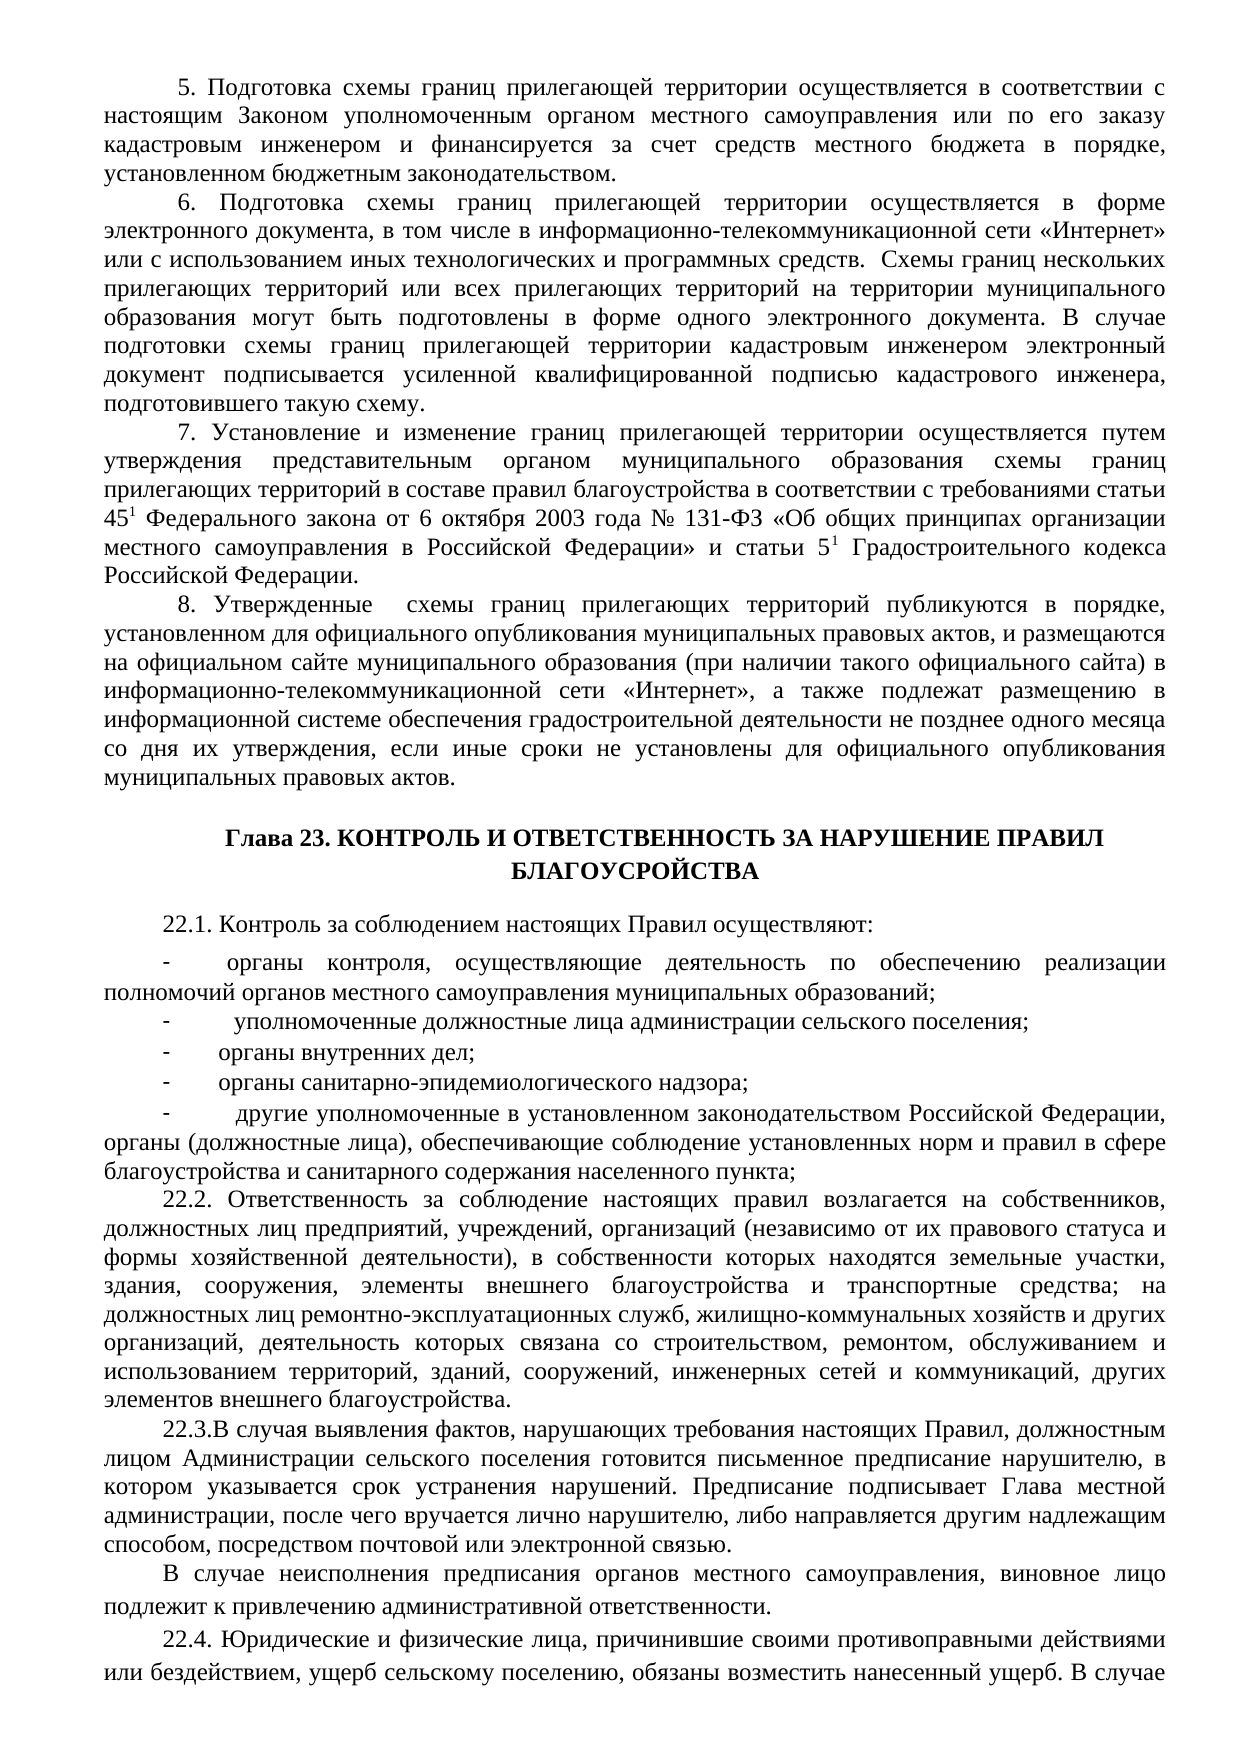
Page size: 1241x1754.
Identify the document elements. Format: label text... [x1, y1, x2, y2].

list органы контроля, осуществляющие деятельность по обеспечению реализации полномочий органов местного самоуправления муниципальных образований; [103, 946, 1167, 1006]
text 7. Установление и изменение границ прилегающей территории осуществляется путем утверждения представительным органом муниципального образования схемы границ прилегающих территорий в составе правил благоустройства в соответствии с требованиями статьи 451 Федерального закона от 6 октября 2003 года № 131-ФЗ «Об общих принципах организации местного самоуправления в Российской Федерации» и статьи 51 Градостроительного кодекса Российской Федерации. [103, 417, 1167, 589]
text 22.2. Ответственность за соблюдение настоящих правил возлагается на собственников, должностных лиц предприятий, учреждений, организаций (независимо от их правового статуса и формы хозяйственной деятельности), в собственности которых находятся земельные участки, здания, сооружения, элементы внешнего благоустройства и транспортные средства; на должностных лиц ремонтно-эксплуатационных служб, жилищно-коммунальных хозяйств и других организаций, деятельность которых связана со строительством, ремонтом, обслуживанием и использованием территорий, зданий, сооружений, инженерных сетей и коммуникаций, других элементов внешнего благоустройства. [103, 1185, 1167, 1413]
text В случае неисполнения предписания органов местного самоуправления, виновное лицо подлежит к привлечению административной ответственности. [103, 1558, 1167, 1619]
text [103, 1624, 1167, 1686]
text 5. Подготовка схемы границ прилегающей территории осуществляется в соответствии с настоящим Законом уполномоченным органом местного самоуправления или по его заказу кадастровым инженером и финансируется за счет средств местного бюджета в порядке, установленном бюджетным законодательством. [103, 72, 1167, 187]
list уполномоченные должностные лица администрации сельского поселения; [103, 1006, 1167, 1036]
text 22.3.В случая выявления фактов, нарушающих требования настоящих Правил, должностным лицом Администрации сельского поселения готовится письменное предписание нарушителю, в котором указывается срок устранения нарушений. Предписание подписывает Глава местной администрации, после чего вручается лично нарушителю, либо направляется другим надлежащим способом, посредством почтовой или электронной связью. [103, 1414, 1167, 1558]
list другие уполномоченные в установленном законодательством Российской Федерации, органы (должностные лица), обеспечивающие соблюдение установленных норм и правил в сфере благоустройства и санитарного содержания населенного пункта; [103, 1097, 1167, 1185]
text 6. Подготовка схемы границ прилегающей территории осуществляется в форме электронного документа, в том числе в информационно-телекоммуникационной сети «Интернет» или с использованием иных технологических и программных средств. Схемы границ нескольких прилегающих территорий или всех прилегающих территорий на территории муниципального образования могут быть подготовлены в форме одного электронного документа. В случае подготовки схемы границ прилегающей территории кадастровым инженером электронный документ подписывается усиленной квалифицированной подписью кадастрового инженера, подготовившего такую схему. [103, 187, 1167, 417]
text 8. Утвержденные схемы границ прилегающих территорий публикуются в порядке, установленном для официального опубликования муниципальных правовых актов, и размещаются на официальном сайте муниципального образования (при наличии такого официального сайта) в информационно-телекоммуникационной сети «Интернет», а также подлежат размещению в информационной системе обеспечения градостроительной деятельности не позднее одного месяца со дня их утверждения, если иные сроки не установлены для официального опубликования муниципальных правовых актов. [103, 589, 1167, 790]
list органы санитарно-эпидемиологического надзора; [103, 1066, 1167, 1097]
list органы внутренних дел; [103, 1036, 1167, 1066]
text 22.1. Контроль за соблюдением настоящих Правил осуществляют: [103, 909, 1167, 938]
text Глава 23. КОНТРОЛЬ И ОТВЕТСТВЕННОСТЬ ЗА НАРУШЕНИЕ ПРАВИЛ БЛАГОУСРОЙСТВА [103, 823, 1167, 885]
